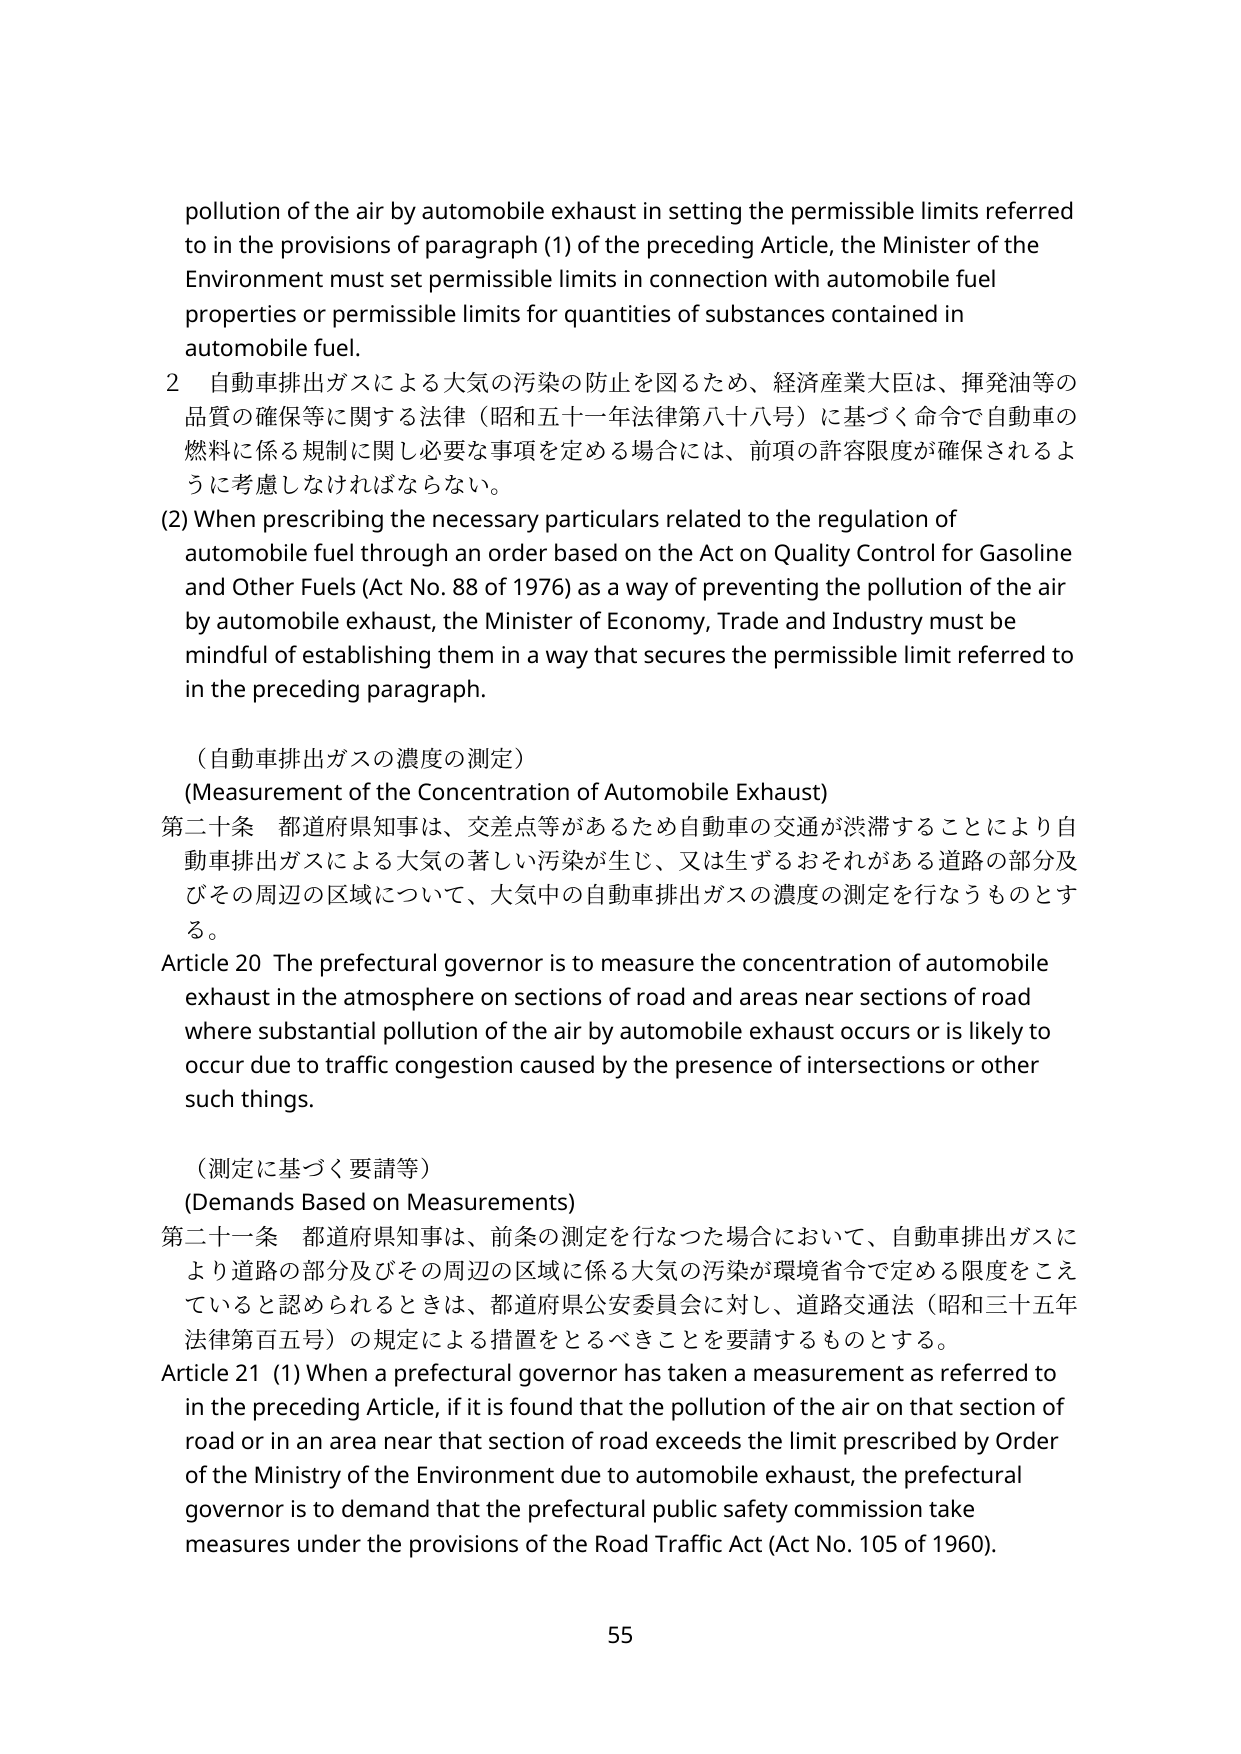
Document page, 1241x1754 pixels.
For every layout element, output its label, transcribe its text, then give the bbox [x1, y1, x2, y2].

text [161, 194, 1079, 364]
text （自動車排出ガスの濃度の測定） [184, 740, 1079, 774]
text Article 20 The prefectural governor is to measure the concentration of automobile exhaust in the atmosphere on sections of road and areas near sections of road where substantial pollution of the air by automobile exhaust occurs or is likely to occur due to traffic congestion caused by the presence of intersections or other such things. [161, 945, 1079, 1116]
text (Demands Based on Measurements) [184, 1184, 1079, 1219]
text 第二十条 都道府県知事は、交差点等があるため自動車の交通が渋滞することにより自動車排出ガスによる大気の著しい汚染が生じ、又は生ずるおそれがある道路の部分及びその周辺の区域について、大気中の自動車排出ガスの濃度の測定を行なうものとする。 [161, 809, 1079, 945]
text 第二十一条 都道府県知事は、前条の測定を行なつた場合において、自動車排出ガスにより道路の部分及びその周辺の区域に係る大気の汚染が環境省令で定める限度をこえていると認められるときは、都道府県公安委員会に対し、道路交通法（昭和三十五年法律第百五号）の規定による措置をとるべきことを要請するものとする。 [161, 1219, 1079, 1355]
text (2) When prescribing the necessary particulars related to the regulation of automobile fuel through an order based on the Act on Quality Control for Gasoline and Other Fuels (Act No. 88 of 1976) as a way of preventing the pollution of the air by automobile exhaust, the Minister of Economy, Trade and Industry must be mindful of establishing them in a way that secures the permissible limit referred to in the preceding paragraph. [161, 501, 1079, 706]
text (Measurement of the Concentration of Automobile Exhaust) [184, 774, 1079, 809]
text ２ 自動車排出ガスによる大気の汚染の防止を図るため、経済産業大臣は、揮発油等の品質の確保等に関する法律（昭和五十一年法律第八十八号）に基づく命令で自動車の燃料に係る規制に関し必要な事項を定める場合には、前項の許容限度が確保されるように考慮しなければならない。 [161, 364, 1079, 501]
text Article 21 (1) When a prefectural governor has taken a measurement as referred to in the preceding Article, if it is found that the pollution of the air on that section of road or in an area near that section of road exceeds the limit prescribed by Order of the Ministry of the Environment due to automobile exhaust, the prefectural governor is to demand that the prefectural public safety commission take measures under the provisions of the Road Traffic Act (Act No. 105 of 1960). [161, 1355, 1079, 1560]
text （測定に基づく要請等） [184, 1150, 1079, 1184]
